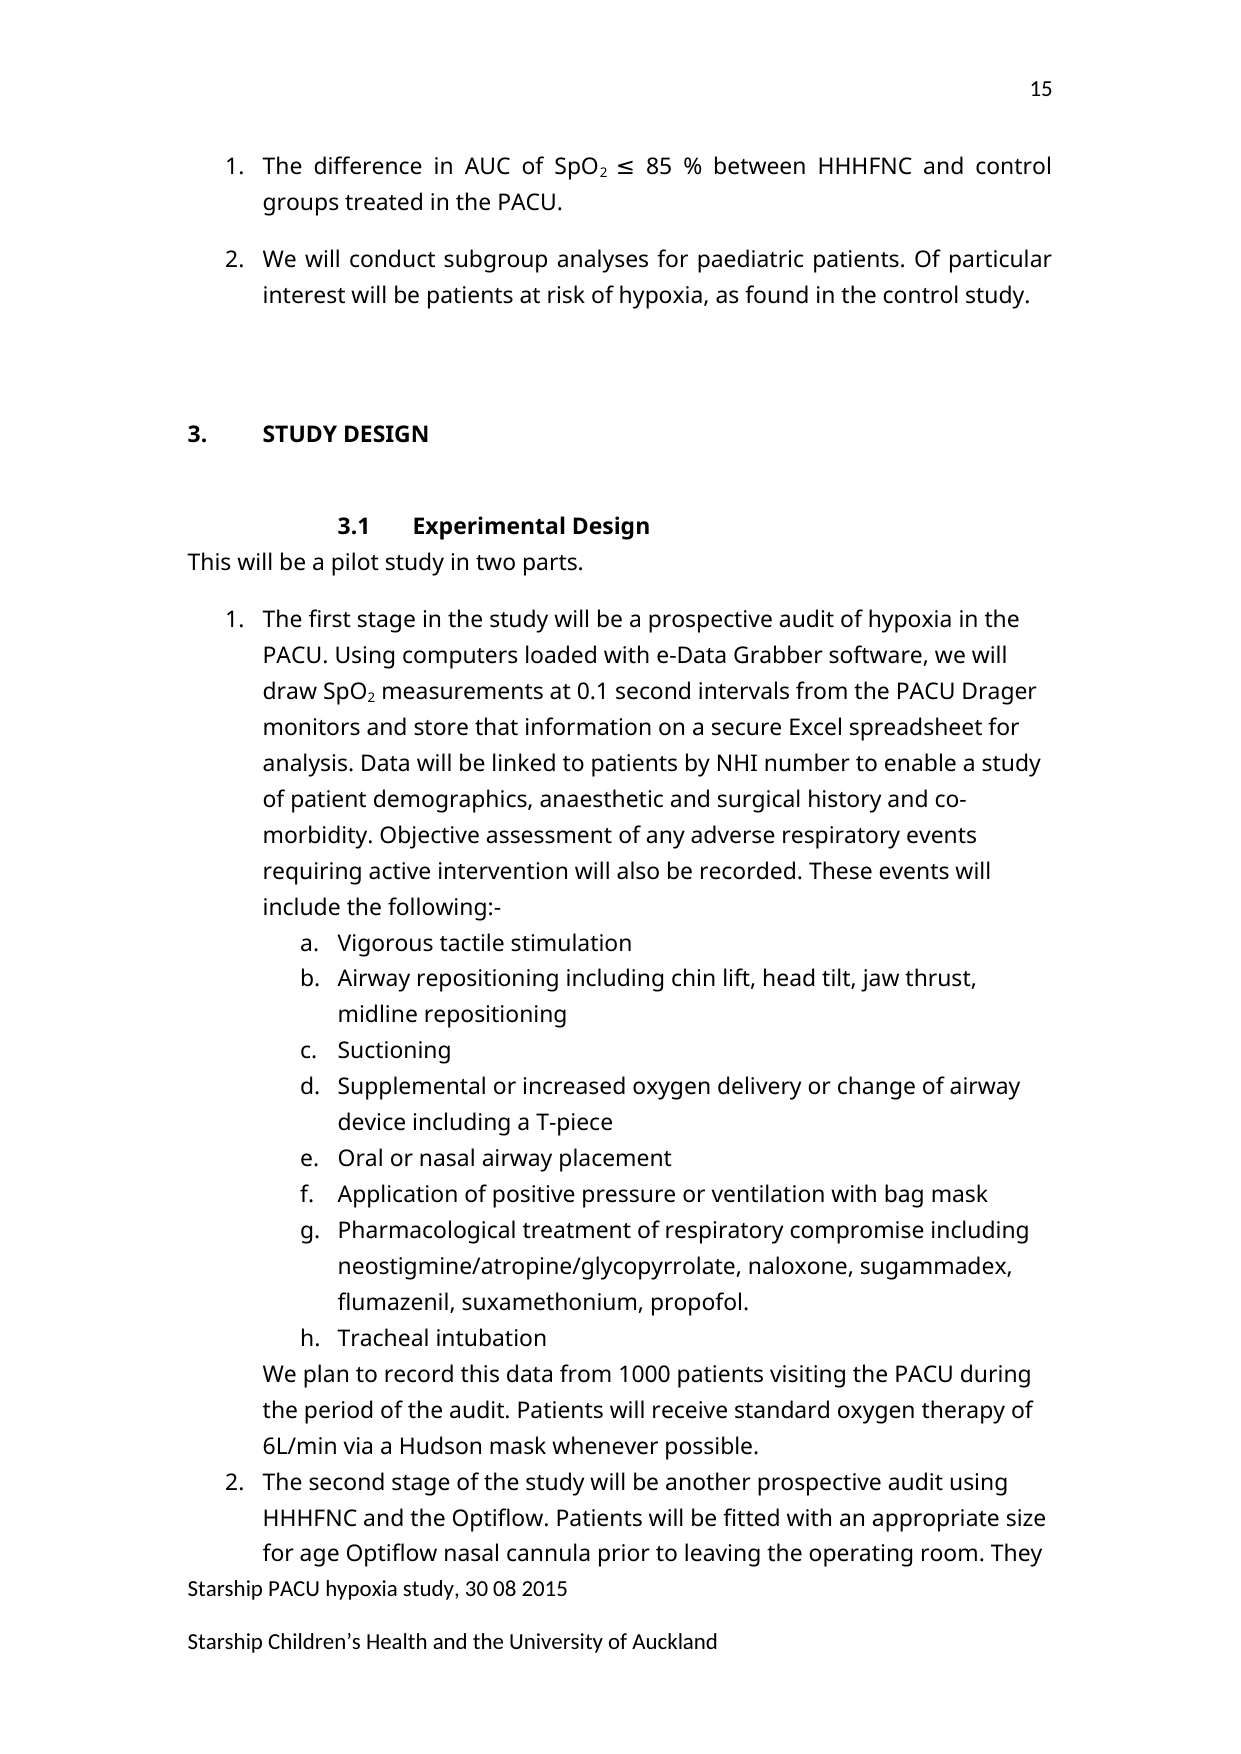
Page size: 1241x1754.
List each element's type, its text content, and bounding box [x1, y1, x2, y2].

list The difference in AUC of SpO2 ≤ 85 % between HHHFNC and control groups treated in the PACU. [225, 150, 1053, 217]
list We plan to record this data from 1000 patients visiting the PACU during the period of the audit. Patients will receive standard oxygen therapy of 6L/min via a Hudson mask whenever possible. [262, 1358, 1053, 1461]
list Application of positive pressure or ventilation with bag mask [300, 1178, 1053, 1209]
subtitle 3. STUDY DESIGN [187, 418, 1053, 449]
list Oral or nasal airway placement [300, 1142, 1053, 1173]
list Airway repositioning including chin lift, head tilt, jaw thrust, midline repositioning [300, 962, 1053, 1029]
list We will conduct subgroup analyses for paediatric patients. Of particular interest will be patients at risk of hypoxia, as found in the control study. [225, 243, 1053, 310]
list Pharmacological treatment of respiratory compromise including neostigmine/atropine/glycopyrrolate, naloxone, sugammadex, flumazenil, suxamethonium, propofol. [300, 1214, 1053, 1317]
list Suctioning [300, 1034, 1053, 1066]
list Tracheal intubation [300, 1322, 1053, 1353]
list The first stage in the study will be a prospective audit of hypoxia in the PACU. Using computers loaded with e-Data Grabber software, we will draw SpO2 measurements at 0.1 second intervals from the PACU Drager monitors and store that information on a secure Excel spreadsheet for analysis. Data will be linked to patients by NHI number to enable a study of patient demographics, anaesthetic and surgical history and co-morbidity. Objective assessment of any adverse respiratory events requiring active intervention will also be recorded. These events will include the following:- [225, 603, 1053, 922]
list Vigorous tactile stimulation [300, 926, 1053, 958]
text This will be a pilot study in two parts. [187, 546, 1053, 577]
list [225, 1466, 1053, 1569]
subtitle 3.1 Experimental Design [262, 510, 1053, 542]
list Supplemental or increased oxygen delivery or change of airway device including a T-piece [300, 1070, 1053, 1137]
